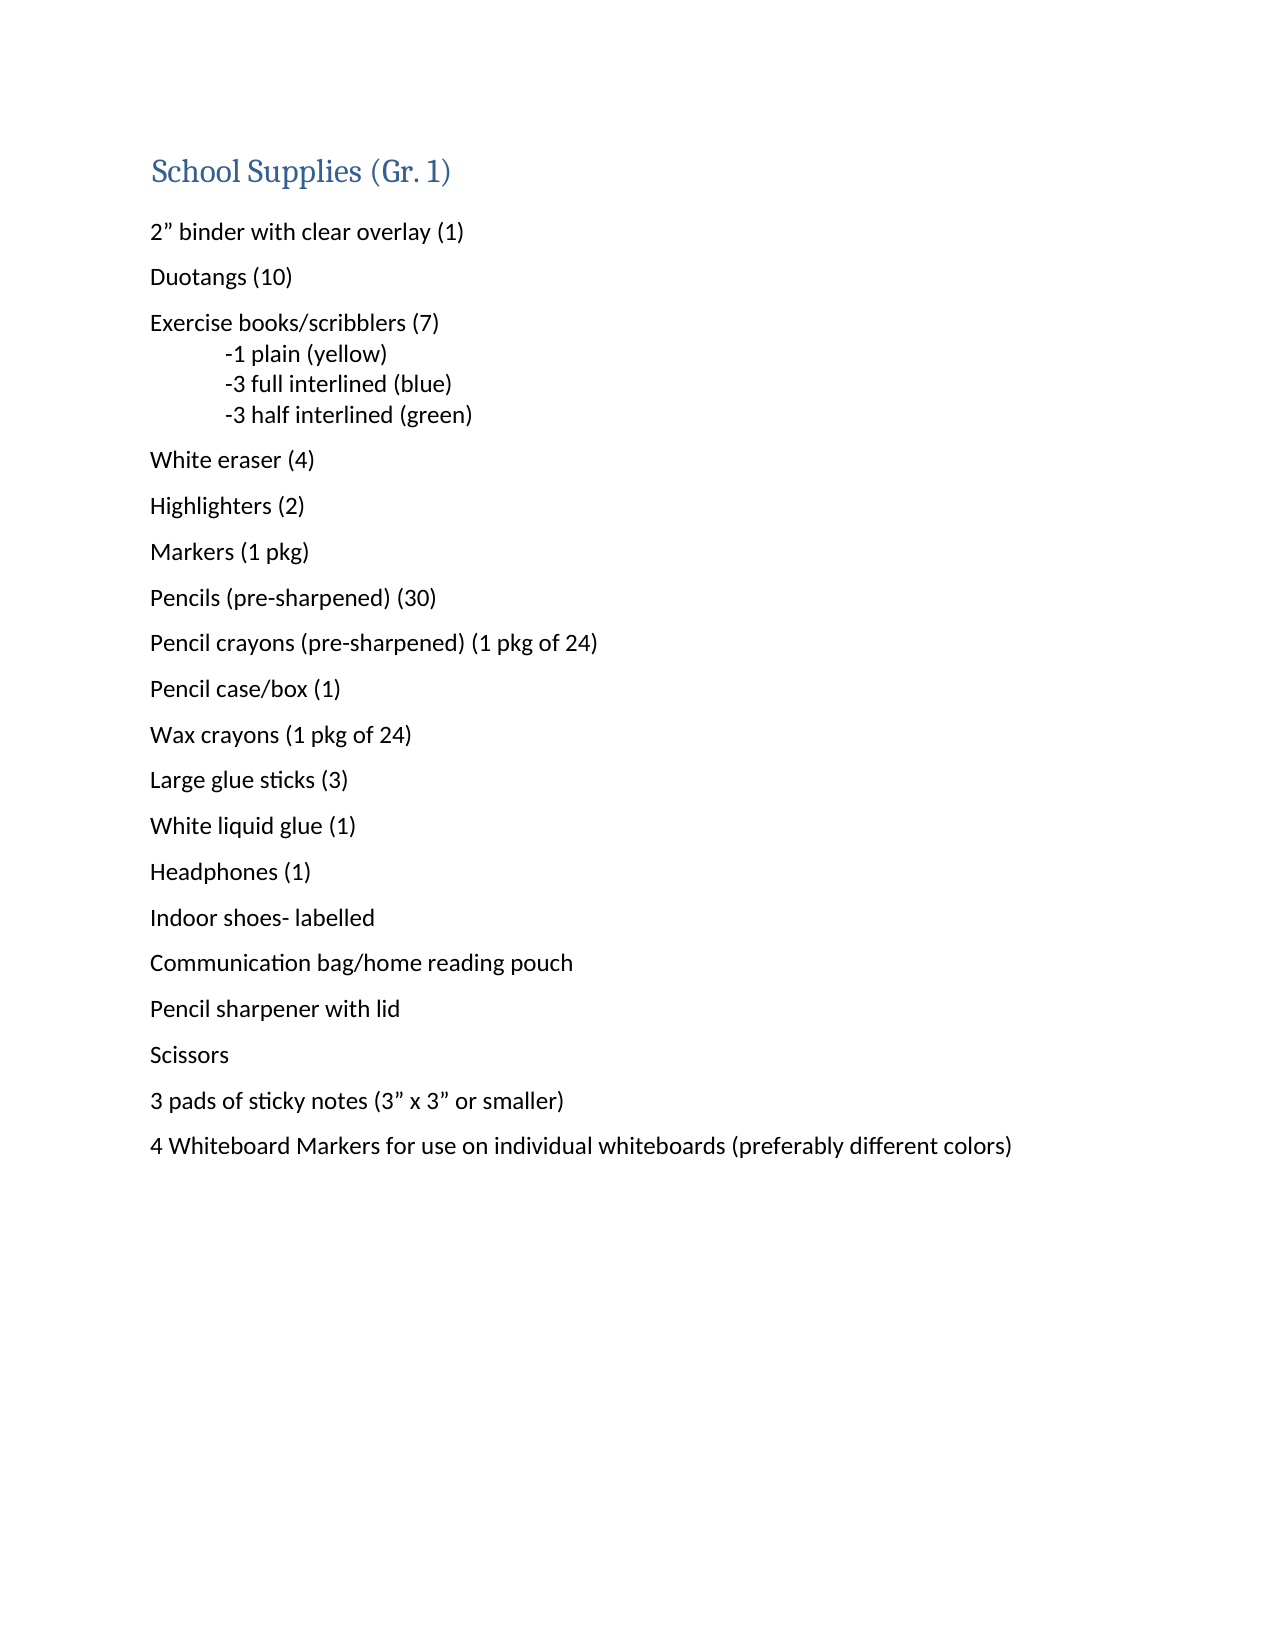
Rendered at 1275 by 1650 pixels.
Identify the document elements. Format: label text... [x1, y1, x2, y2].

text 2” binder with clear overlay (1) [150, 216, 1125, 246]
text 3 pads of sticky notes (3” x 3” or smaller) [150, 1085, 1125, 1115]
text Communication bag/home reading pouch [150, 948, 1125, 978]
text Pencil sharpener with lid [150, 993, 1125, 1024]
text Wax crayons (1 pkg of 24) [150, 719, 1125, 749]
text Markers (1 pkg) [150, 536, 1125, 567]
text White eraser (4) [150, 444, 1125, 475]
text Pencil case/box (1) [150, 673, 1125, 704]
text -3 half interlined (green) [150, 399, 1125, 429]
text 4 Whiteboard Markers for use on individual whiteboards (preferably different colors) [150, 1131, 1125, 1161]
text Duotangs (10) [150, 262, 1125, 292]
text -3 full interlined (blue) [150, 368, 1125, 399]
text Indoor shoes- labelled [150, 902, 1125, 932]
text School Supplies (Gr. 1) [152, 152, 1125, 190]
text Pencils (pre-sharpened) (30) [150, 582, 1125, 612]
text -1 plain (yellow) [150, 338, 1125, 368]
text Large glue sticks (3) [150, 765, 1125, 795]
text Highlighters (2) [150, 490, 1125, 521]
text White liquid glue (1) [150, 810, 1125, 841]
text Headphones (1) [150, 856, 1125, 887]
text Pencil crayons (pre-sharpened) (1 pkg of 24) [150, 627, 1125, 658]
text Scissors [150, 1039, 1125, 1069]
text Exercise books/scribblers (7) [150, 307, 1125, 338]
